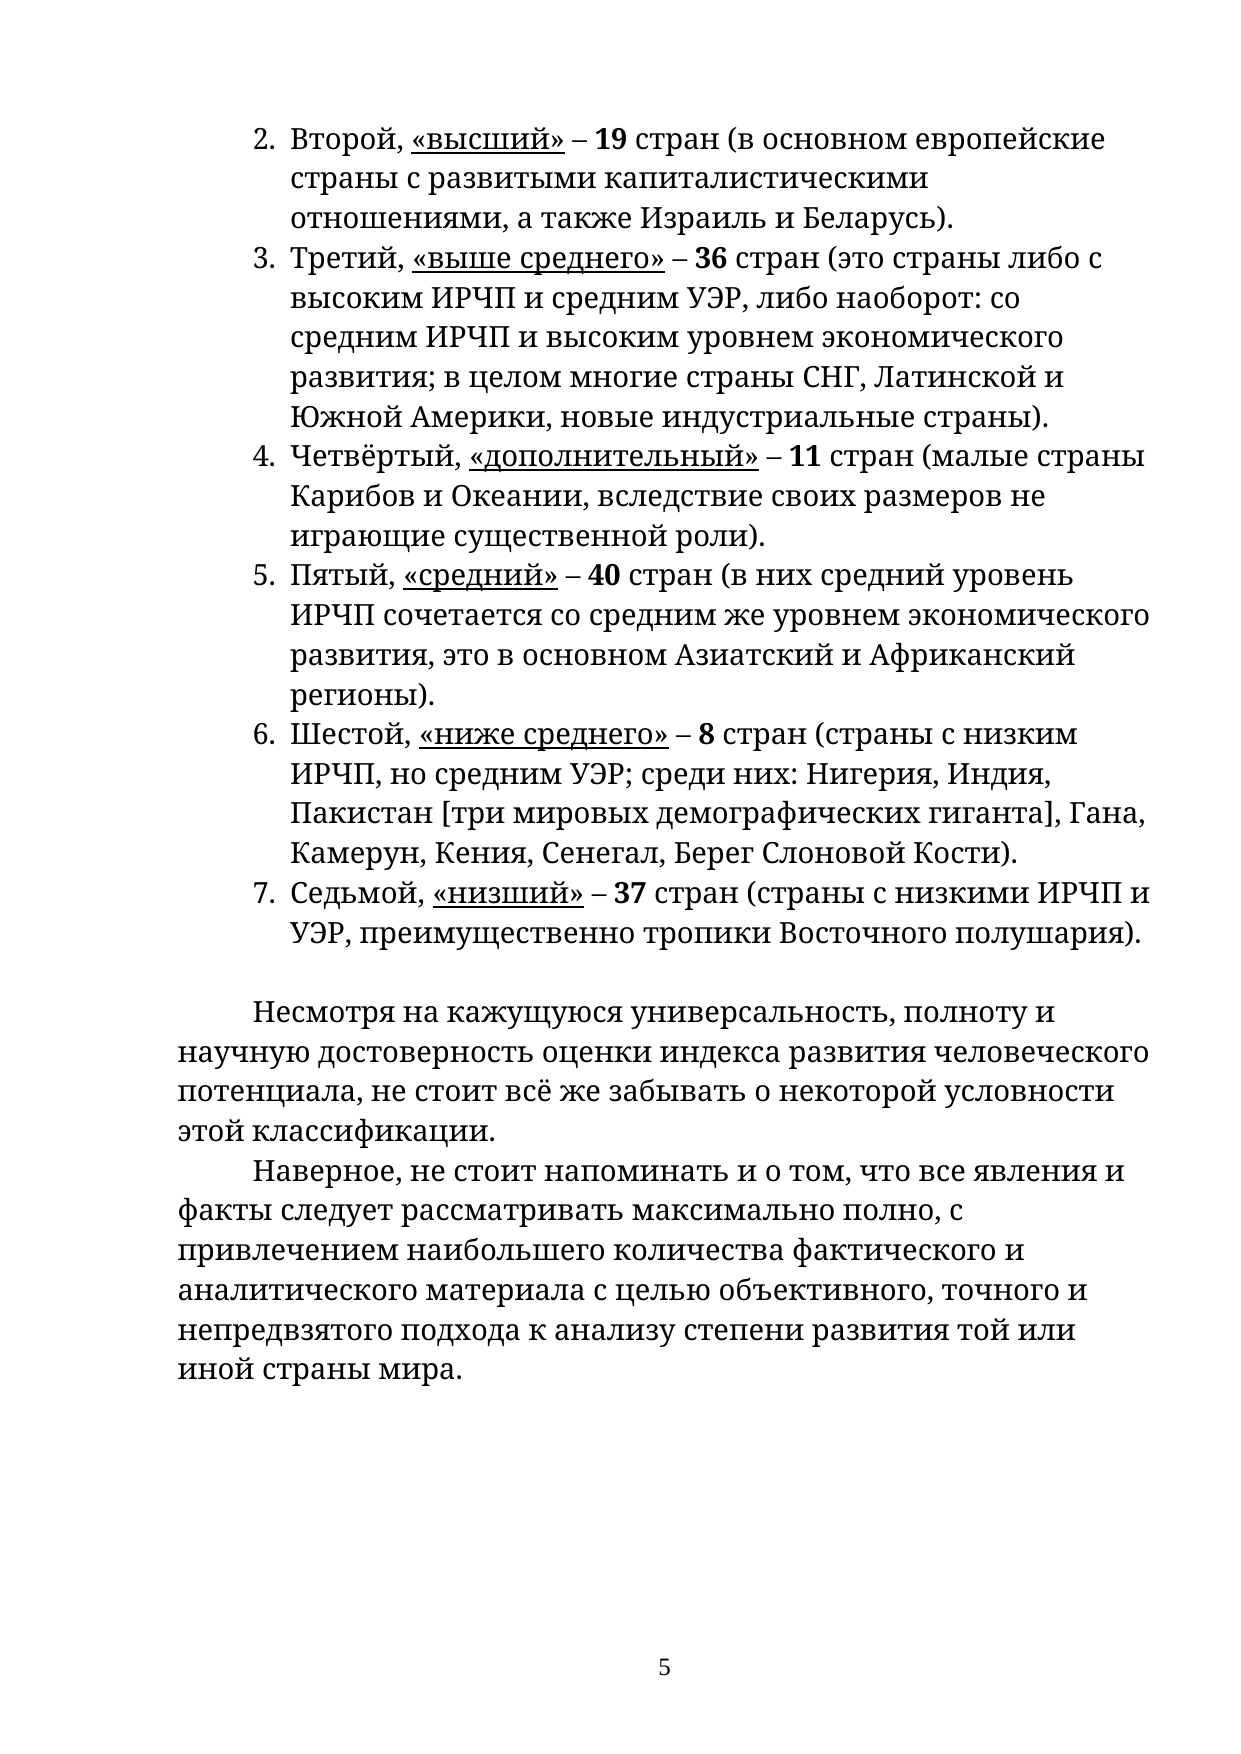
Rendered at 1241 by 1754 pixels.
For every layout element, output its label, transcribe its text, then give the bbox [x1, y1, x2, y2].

text Наверное, не стоит напоминать и о том, что все явления и факты следует рассматривать максимально полно, с привлечением наибольшего количества фактического и аналитического материала с целью объективного, точного и непредвзятого подхода к анализу степени развития той или иной страны мира. [177, 1150, 1152, 1388]
list Седьмой, «низший» – 37 стран (страны с низкими ИРЧП и УЭР, преимущественно тропики Восточного полушария). [252, 872, 1152, 952]
list Второй, «высший» – 19 стран (в основном европейские страны с развитыми капиталистическими отношениями, а также Израиль и Беларусь). [252, 118, 1152, 237]
list Третий, «выше среднего» – 36 стран (это страны либо с высоким ИРЧП и средним УЭР, либо наоборот: со средним ИРЧП и высоким уровнем экономического развития; в целом многие страны СНГ, Латинской и Южной Америки, новые индустриальные страны). [252, 237, 1152, 436]
text Несмотря на кажущуюся универсальность, полноту и научную достоверность оценки индекса развития человеческого потенциала, не стоит всё же забывать о некоторой условности этой классификации. [177, 991, 1152, 1150]
list Четвёртый, «дополнительный» – 11 стран (малые страны Карибов и Океании, вследствие своих размеров не играющие существенной роли). [252, 436, 1152, 555]
list Пятый, «средний» – 40 стран (в них средний уровень ИРЧП сочетается со средним же уровнем экономического развития, это в основном Азиатский и Африканский регионы). [252, 555, 1152, 713]
list Шестой, «ниже среднего» – 8 стран (страны с низким ИРЧП, но средним УЭР; среди них: Нигерия, Индия, Пакистан [три мировых демографических гиганта], Гана, Камерун, Кения, Сенегал, Берег Слоновой Кости). [252, 713, 1152, 872]
